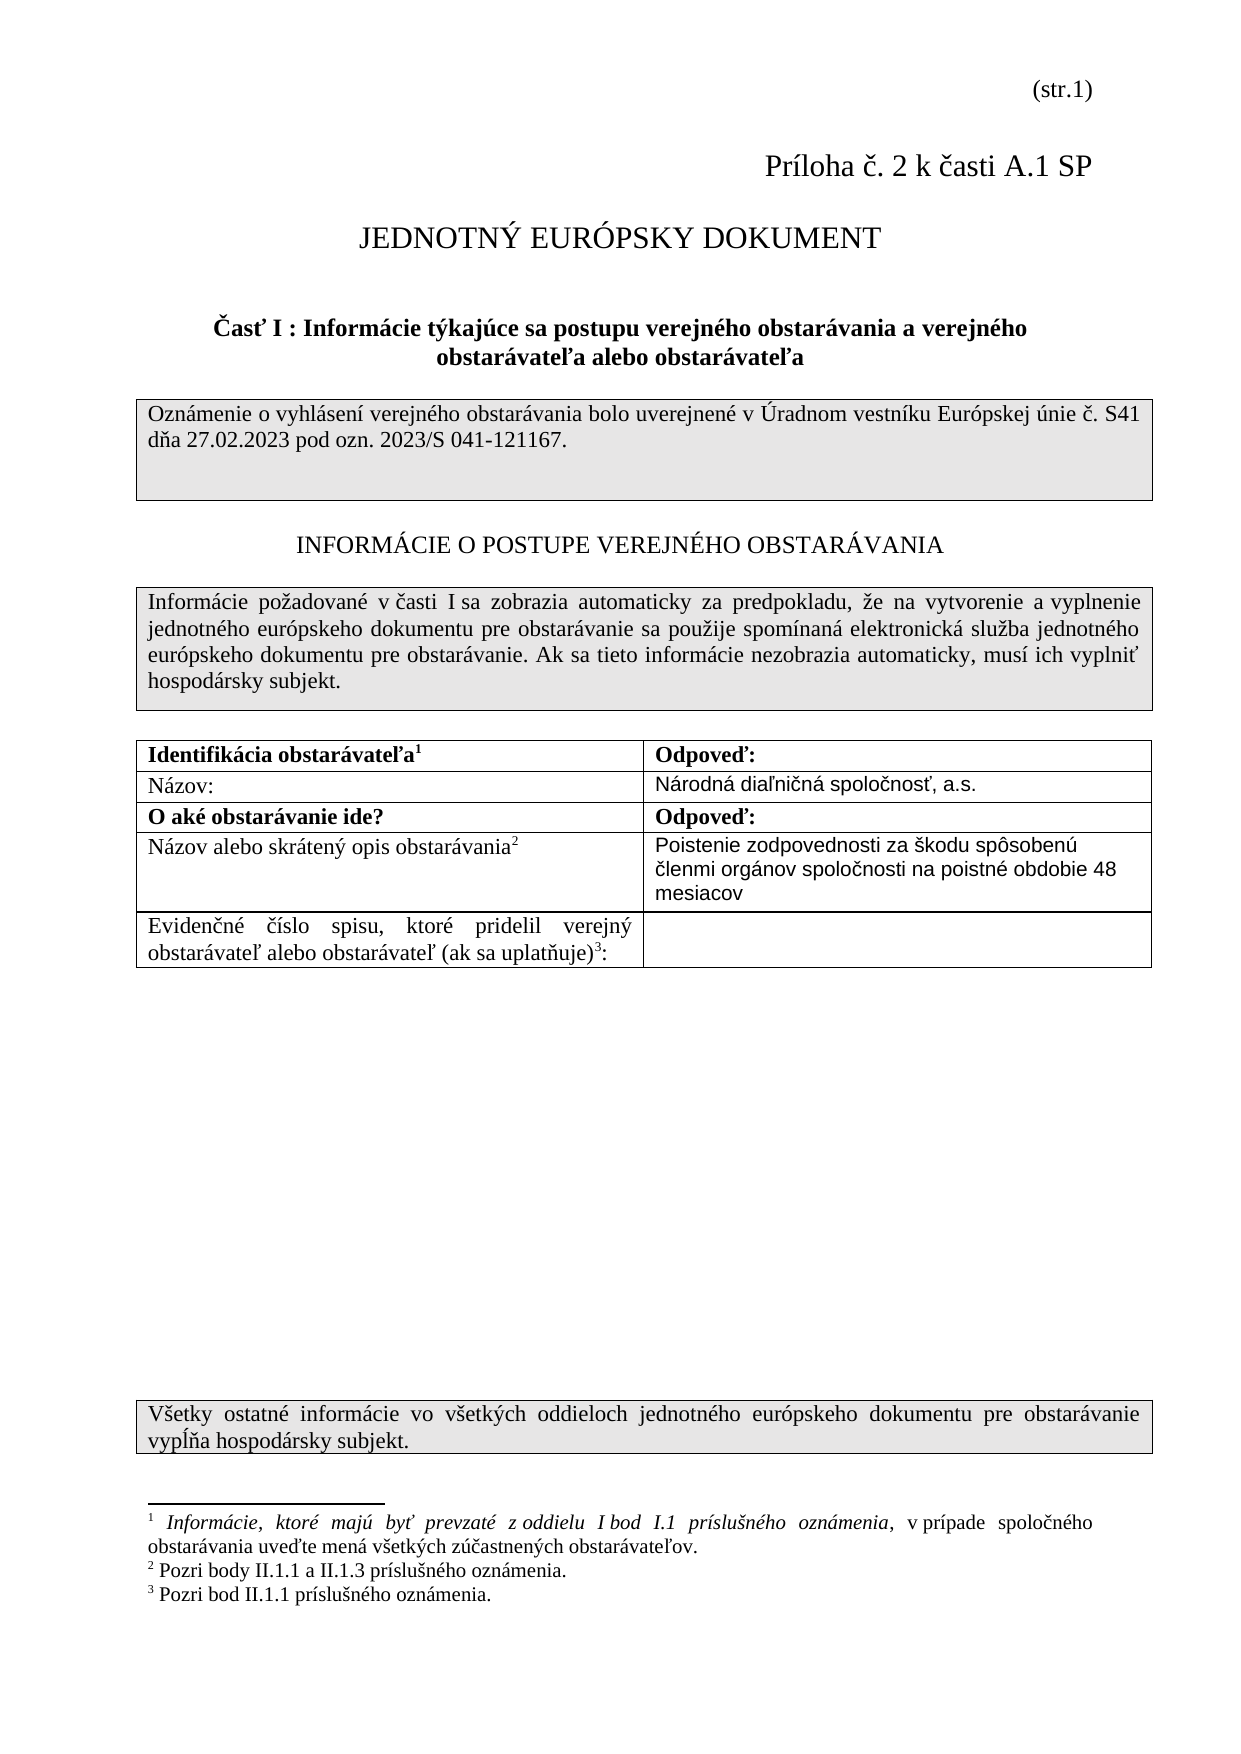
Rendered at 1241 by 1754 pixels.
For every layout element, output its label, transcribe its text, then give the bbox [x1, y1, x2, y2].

text JEDNOTNÝ EURÓPSKY DOKUMENT [148, 219, 1093, 255]
table_cell [644, 913, 1151, 967]
table_header Identifikácia obstarávateľa [137, 741, 643, 771]
table_header Všetky ostatné informácie vo všetkých oddieloch jednotného európskeho dokumentu pre obstarávanie vypĺňa hospodársky subjekt. [137, 1401, 1152, 1453]
table_cell Evidenčné číslo spisu, ktoré pridelil verejný obstarávateľ alebo obstarávateľ (ak sa uplatňuje): [137, 913, 643, 967]
text Časť I : Informácie týkajúce sa postupu verejného obstarávania a verejného obstarávateľa alebo obstarávateľa [148, 313, 1093, 370]
table_cell Názov alebo skrátený opis obstarávania [137, 833, 643, 911]
table_header Oznámenie o vyhlásení verejného obstarávania bolo uverejnené v Úradnom vestníku Európskej únie č. S41 dňa 27.02.2023 pod ozn. 2023/S 041-121167. [137, 400, 1152, 500]
text INFORMÁCIE O POSTUPE VEREJNÉHO OBSTARÁVANIA [148, 530, 1093, 558]
table_cell Poistenie zodpovednosti za škodu spôsobenú členmi orgánov spoločnosti na poistné obdobie 48 mesiacov [644, 833, 1151, 911]
table_header Odpoveď: [644, 741, 1151, 771]
text Príloha č. 2 k časti A.1 SP [148, 148, 1093, 183]
table_cell Názov: [137, 772, 643, 802]
table_header Informácie požadované v časti I sa zobrazia automaticky za predpokladu, že na vytvorenie a vyplnenie jednotného európskeho dokumentu pre obstarávanie sa použije spomínaná elektronická služba jednotného európskeho dokumentu pre obstarávanie. Ak sa tieto informácie nezobrazia automaticky, musí ich vyplniť hospodársky subjekt. [137, 588, 1152, 710]
table_cell Odpoveď: [644, 803, 1151, 832]
table_cell O aké obstarávanie ide? [137, 803, 643, 832]
table_cell Národná diaľničná spoločnosť, a.s. [644, 772, 1151, 802]
